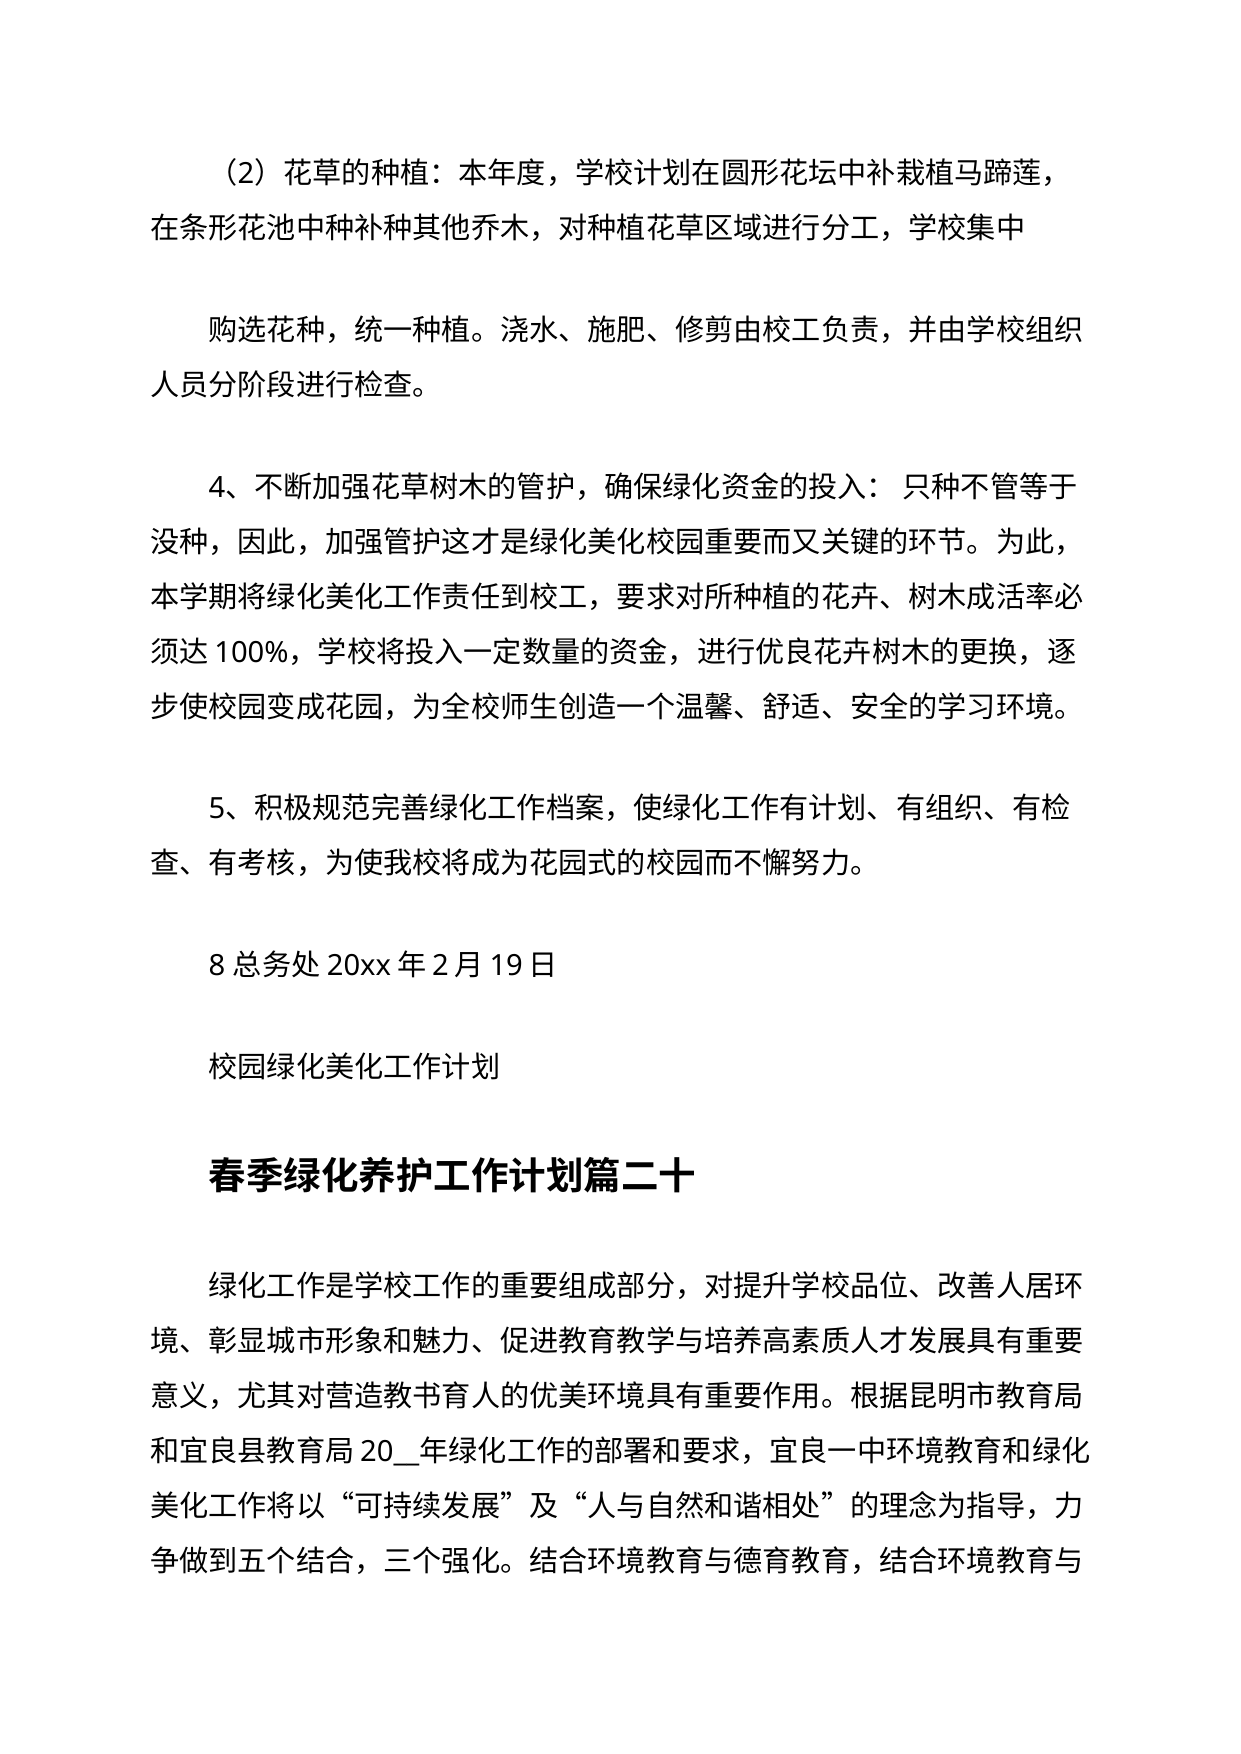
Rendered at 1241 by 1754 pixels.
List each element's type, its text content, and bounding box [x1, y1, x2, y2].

text （2）花草的种植：本年度，学校计划在圆形花坛中补栽植马蹄莲，在条形花池中种补种其他乔木，对种植花草区域进行分工，学校集中 [150, 150, 1090, 247]
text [150, 1263, 1090, 1580]
text 4、不断加强花草树木的管护，确保绿化资金的投入： 只种不管等于没种，因此，加强管护这才是绿化美化校园重要而又关键的环节。为此，本学期将绿化美化工作责任到校工，要求对所种植的花卉、树木成活率必须达100%，学校将投入一定数量的资金，进行优良花卉树木的更换，逐步使校园变成花园，为全校师生创造一个温馨、舒适、安全的学习环境。 [150, 463, 1090, 726]
text 校园绿化美化工作计划 [150, 1044, 1090, 1086]
text 购选花种，统一种植。浇水、施肥、修剪由校工负责，并由学校组织人员分阶段进行检查。 [150, 307, 1090, 404]
text 5、积极规范完善绿化工作档案，使绿化工作有计划、有组织、有检查、有考核，为使我校将成为花园式的校园而不懈努力。 [150, 785, 1090, 882]
text 8 总务处 20xx年2月19日 [150, 942, 1090, 984]
text 春季绿化养护工作计划篇二十 [150, 1146, 1090, 1200]
